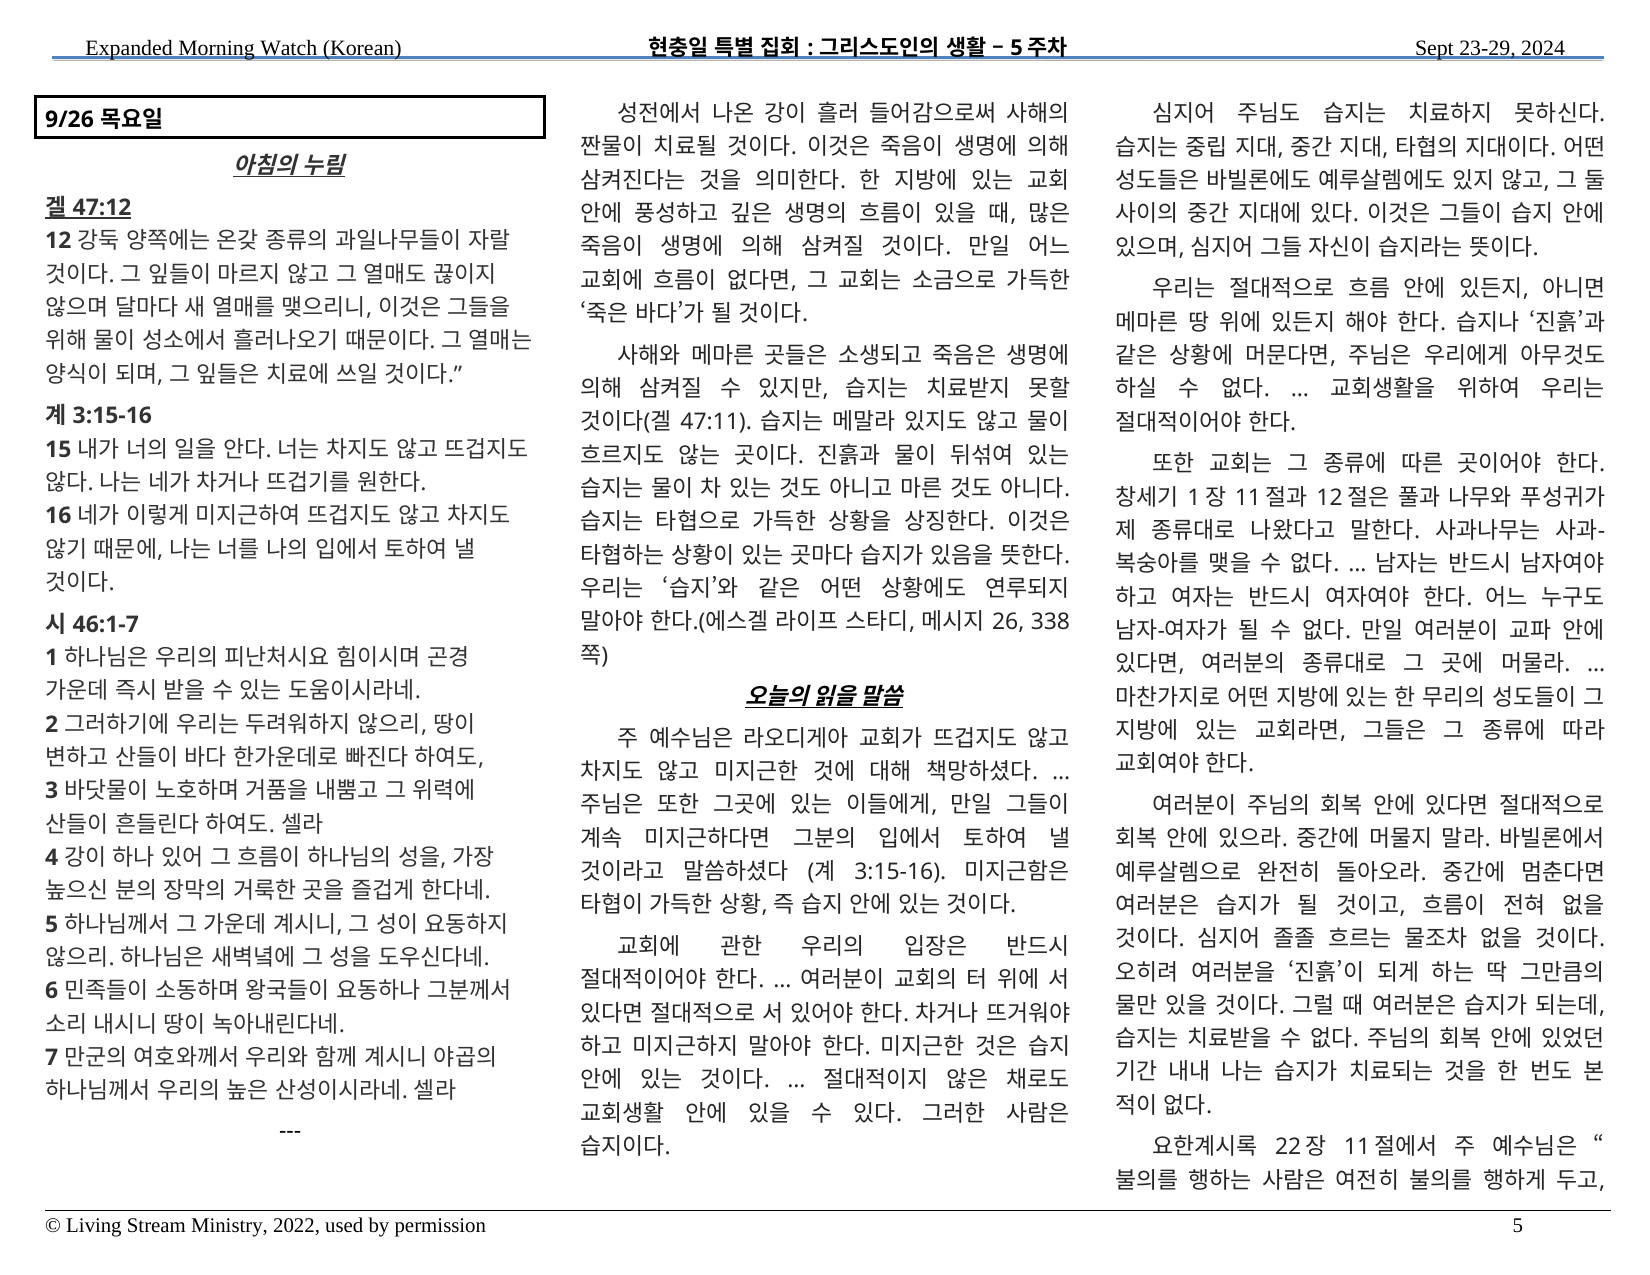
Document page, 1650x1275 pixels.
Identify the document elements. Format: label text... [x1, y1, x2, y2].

text 여러분이 주님의 회복 안에 있다면 절대적으로 회복 안에 있으라. 중간에 머물지 말라. 바빌론에서 예루살렘으로 완전히 돌아오라. 중간에 멈춘다면 여러분은 습지가 될 것이고, 흐름이 전혀 없을 것이다. 심지어 졸졸 흐르는 물조차 없을 것이다. 오히려 여러분을 ‘진흙’이 되게 하는 딱 그만큼의 물만 있을 것이다. 그럴 때 여러분은 습지가 되는데, 습지는 치료받을 수 없다. 주님의 회복 안에 있었던 기간 내내 나는 습지가 치료되는 것을 한 번도 본 적이 없다. [1115, 787, 1605, 1120]
text 아침의 누림 [45, 147, 535, 181]
text 심지어 주님도 습지는 치료하지 못하신다. 습지는 중립 지대, 중간 지대, 타협의 지대이다. 어떤 성도들은 바빌론에도 예루살렘에도 있지 않고, 그 둘 사이의 중간 지대에 있다. 이것은 그들이 습지 안에 있으며, 심지어 그들 자신이 습지라는 뜻이다. [1115, 95, 1605, 262]
text 주 예수님은 라오디게아 교회가 뜨겁지도 않고 차지도 않고 미지근한 것에 대해 책망하셨다. … 주님은 또한 그곳에 있는 이들에게, 만일 그들이 계속 미지근하다면 그분의 입에서 토하여 낼 것이라고 말씀하셨다 (계 3:15-16). 미지근함은 타협이 가득한 상황, 즉 습지 안에 있는 것이다. [580, 720, 1070, 919]
text 9/26 목요일 [37, 98, 543, 136]
text 교회에 관한 우리의 입장은 반드시 절대적이어야 한다. … 여러분이 교회의 터 위에 서 있다면 절대적으로 서 있어야 한다. 차거나 뜨거워야 하고 미지근하지 말아야 한다. 미지근한 것은 습지 안에 있는 것이다. … 절대적이지 않은 채로도 교회생활 안에 있을 수 있다. 그러한 사람은 습지이다. [580, 928, 1070, 1161]
text 성전에서 나온 강이 흘러 들어감으로써 사해의 짠물이 치료될 것이다. 이것은 죽음이 생명에 의해 삼켜진다는 것을 의미한다. 한 지방에 있는 교회 안에 풍성하고 깊은 생명의 흐름이 있을 때, 많은 죽음이 생명에 의해 삼켜질 것이다. 만일 어느 교회에 흐름이 없다면, 그 교회는 소금으로 가득한 ‘죽은 바다’가 될 것이다. [580, 95, 1070, 328]
text 우리는 절대적으로 흐름 안에 있든지, 아니면 메마른 땅 위에 있든지 해야 한다. 습지나 ‘진흙’과 같은 상황에 머문다면, 주님은 우리에게 아무것도 하실 수 없다. … 교회생활을 위하여 우리는 절대적이어야 한다. [1115, 270, 1605, 437]
text --- [45, 1114, 535, 1145]
text 또한 교회는 그 종류에 따른 곳이어야 한다. 창세기 1장 11절과 12절은 풀과 나무와 푸성귀가 제 종류대로 나왔다고 말한다. 사과나무는 사과-복숭아를 맺을 수 없다. … 남자는 반드시 남자여야 하고 여자는 반드시 여자여야 한다. 어느 누구도 남자-여자가 될 수 없다. 만일 여러분이 교파 안에 있다면, 여러분의 종류대로 그 곳에 머물라. … 마찬가지로 어떤 지방에 있는 한 무리의 성도들이 그 지방에 있는 교회라면, 그들은 그 종류에 따라 교회여야 한다. [1115, 445, 1605, 778]
list 오늘의 읽을 말씀 [580, 678, 1070, 711]
text 사해와 메마른 곳들은 소생되고 죽음은 생명에 의해 삼켜질 수 있지만, 습지는 치료받지 못할 것이다(겔 47:11). 습지는 메말라 있지도 않고 물이 흐르지도 않는 곳이다. 진흙과 물이 뒤섞여 있는 습지는 물이 차 있는 것도 아니고 마른 것도 아니다. 습지는 타협으로 가득한 상황을 상징한다. 이것은 타협하는 상황이 있는 곳마다 습지가 있음을 뜻한다. 우리는 ‘습지’와 같은 어떤 상황에도 연루되지 말아야 한다.(에스겔 라이프 스타디, 메시지 26, 338쪽) [580, 337, 1070, 670]
text 시 46:1-7 1 하나님은 우리의 피난처시요 힘이시며 곤경 가운데 즉시 받을 수 있는 도움이시라네. 2 그러하기에 우리는 두려워하지 않으리, 땅이 변하고 산들이 바다 한가운데로 빠진다 하여도, 3 바닷물이 노호하며 거품을 내뿜고 그 위력에 산들이 흔들린다 하여도. 셀라 4 강이 하나 있어 그 흐름이 하나님의 성을, 가장 높으신 분의 장막의 거룩한 곳을 즐겁게 한다네. 5 하나님께서 그 가운데 계시니, 그 성이 요동하지 않으리. 하나님은 새벽녘에 그 성을 도우신다네. 6 민족들이 소동하며 왕국들이 요동하나 그분께서 소리 내시니 땅이 녹아내린다네. 7 만군의 여호와께서 우리와 함께 계시니 야곱의 하나님께서 우리의 높은 산성이시라네. 셀라 [45, 606, 535, 1106]
text 겔 47:12 12 강둑 양쪽에는 온갖 종류의 과일나무들이 자랄 것이다. 그 잎들이 마르지 않고 그 열매도 끊이지 않으며 달마다 새 열매를 맺으리니, 이것은 그들을 위해 물이 성소에서 흘러나오기 때문이다. 그 열매는 양식이 되며, 그 잎들은 치료에 쓰일 것이다.” [45, 189, 535, 389]
text 계 3:15-16 15 내가 너의 일을 안다. 너는 차지도 않고 뜨겁지도 않다. 나는 네가 차거나 뜨겁기를 원한다. 16 네가 이렇게 미지근하여 뜨겁지도 않고 차지도 않기 때문에, 나는 너를 나의 입에서 토하여 낼 것이다. [45, 397, 535, 597]
